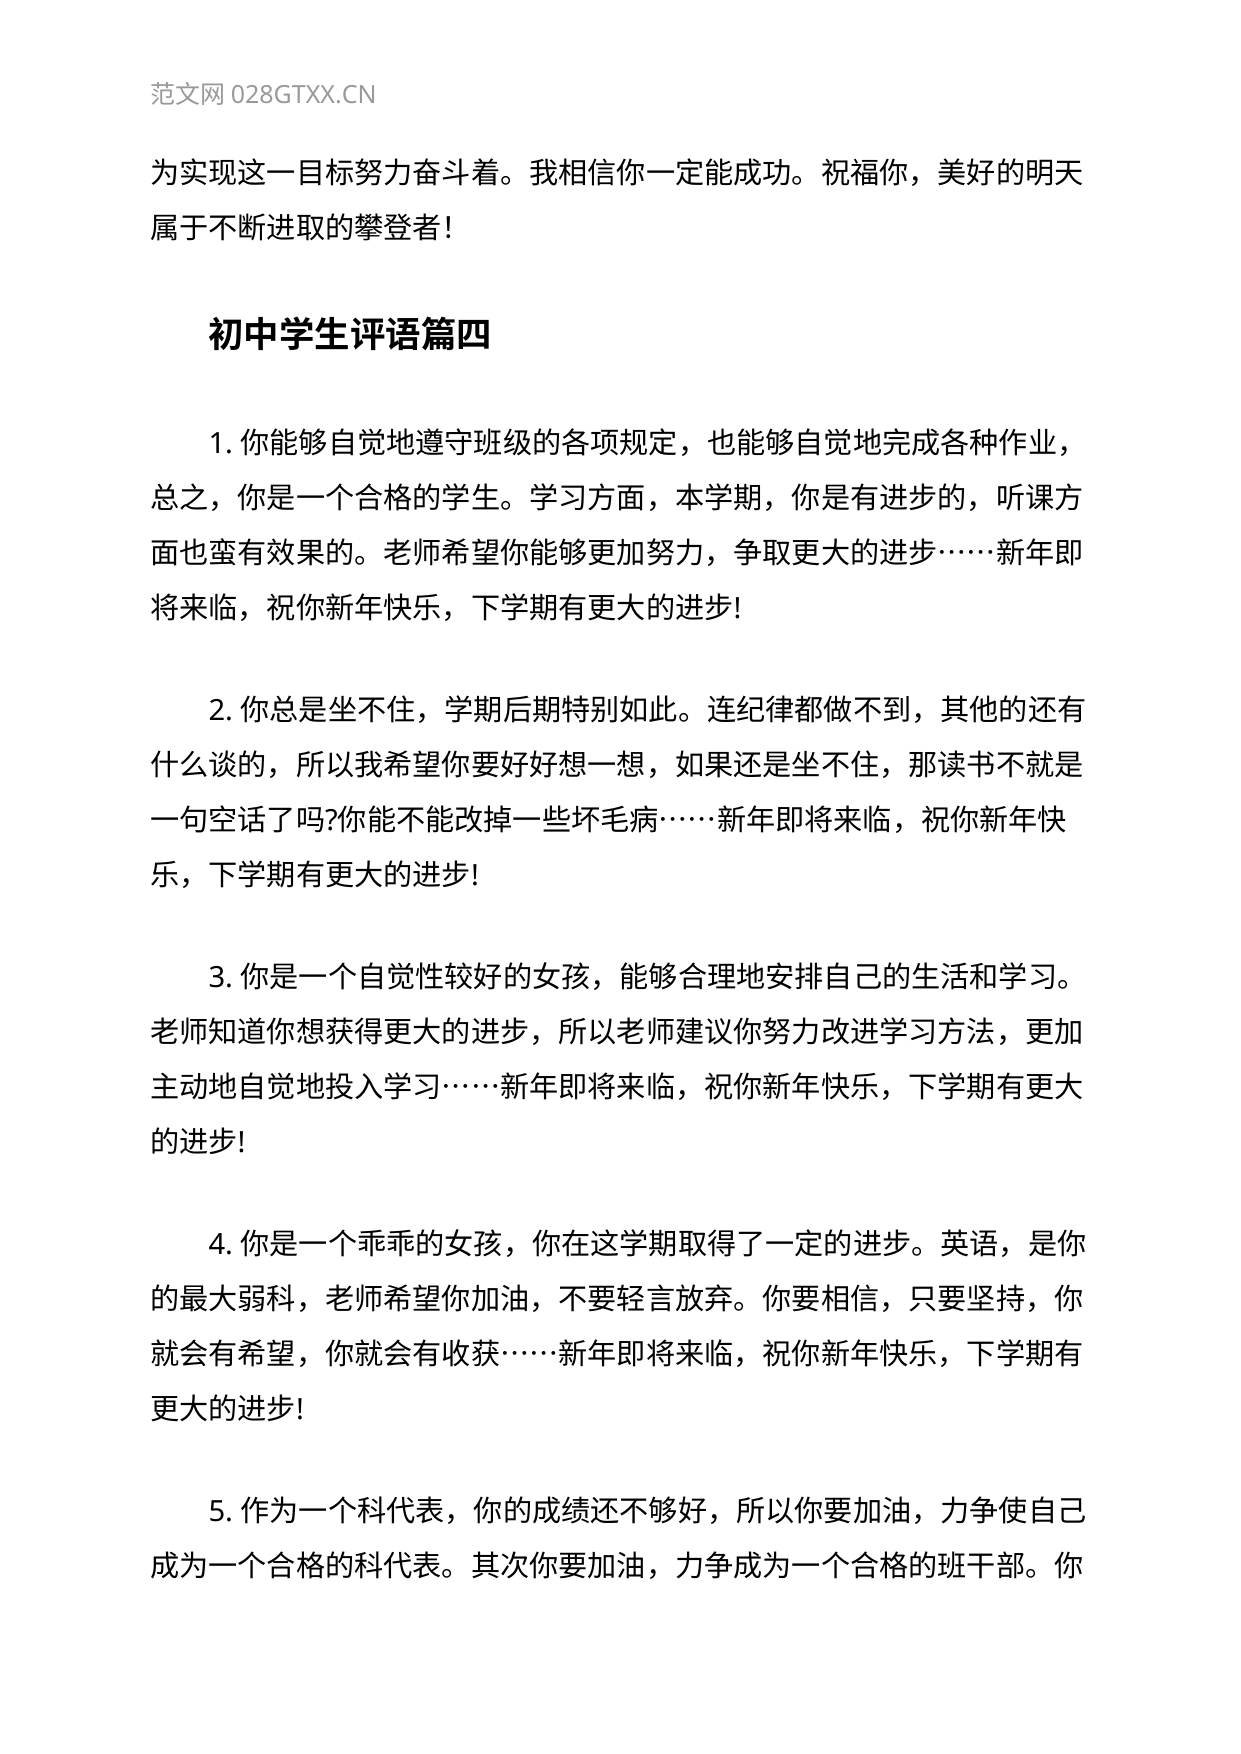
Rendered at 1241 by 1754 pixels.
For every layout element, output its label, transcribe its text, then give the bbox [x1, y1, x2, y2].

text 4. 你是一个乖乖的女孩，你在这学期取得了一定的进步。英语，是你的最大弱科，老师希望你加油，不要轻言放弃。你要相信，只要坚持，你就会有希望，你就会有收获……新年即将来临，祝你新年快乐，下学期有更大的进步! [150, 1221, 1090, 1428]
text 初中学生评语篇四 [150, 307, 1090, 358]
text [150, 1487, 1090, 1584]
text 3. 你是一个自觉性较好的女孩，能够合理地安排自己的生活和学习。老师知道你想获得更大的进步，所以老师建议你努力改进学习方法，更加主动地自觉地投入学习……新年即将来临，祝你新年快乐，下学期有更大的进步! [150, 954, 1090, 1161]
text 2. 你总是坐不住，学期后期特别如此。连纪律都做不到，其他的还有什么谈的，所以我希望你要好好想一想，如果还是坐不住，那读书不就是一句空话了吗?你能不能改掉一些坏毛病……新年即将来临，祝你新年快乐，下学期有更大的进步! [150, 687, 1090, 894]
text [150, 150, 1090, 247]
text 1. 你能够自觉地遵守班级的各项规定，也能够自觉地完成各种作业，总之，你是一个合格的学生。学习方面，本学期，你是有进步的，听课方面也蛮有效果的。老师希望你能够更加努力，争取更大的进步……新年即将来临，祝你新年快乐，下学期有更大的进步! [150, 420, 1090, 627]
